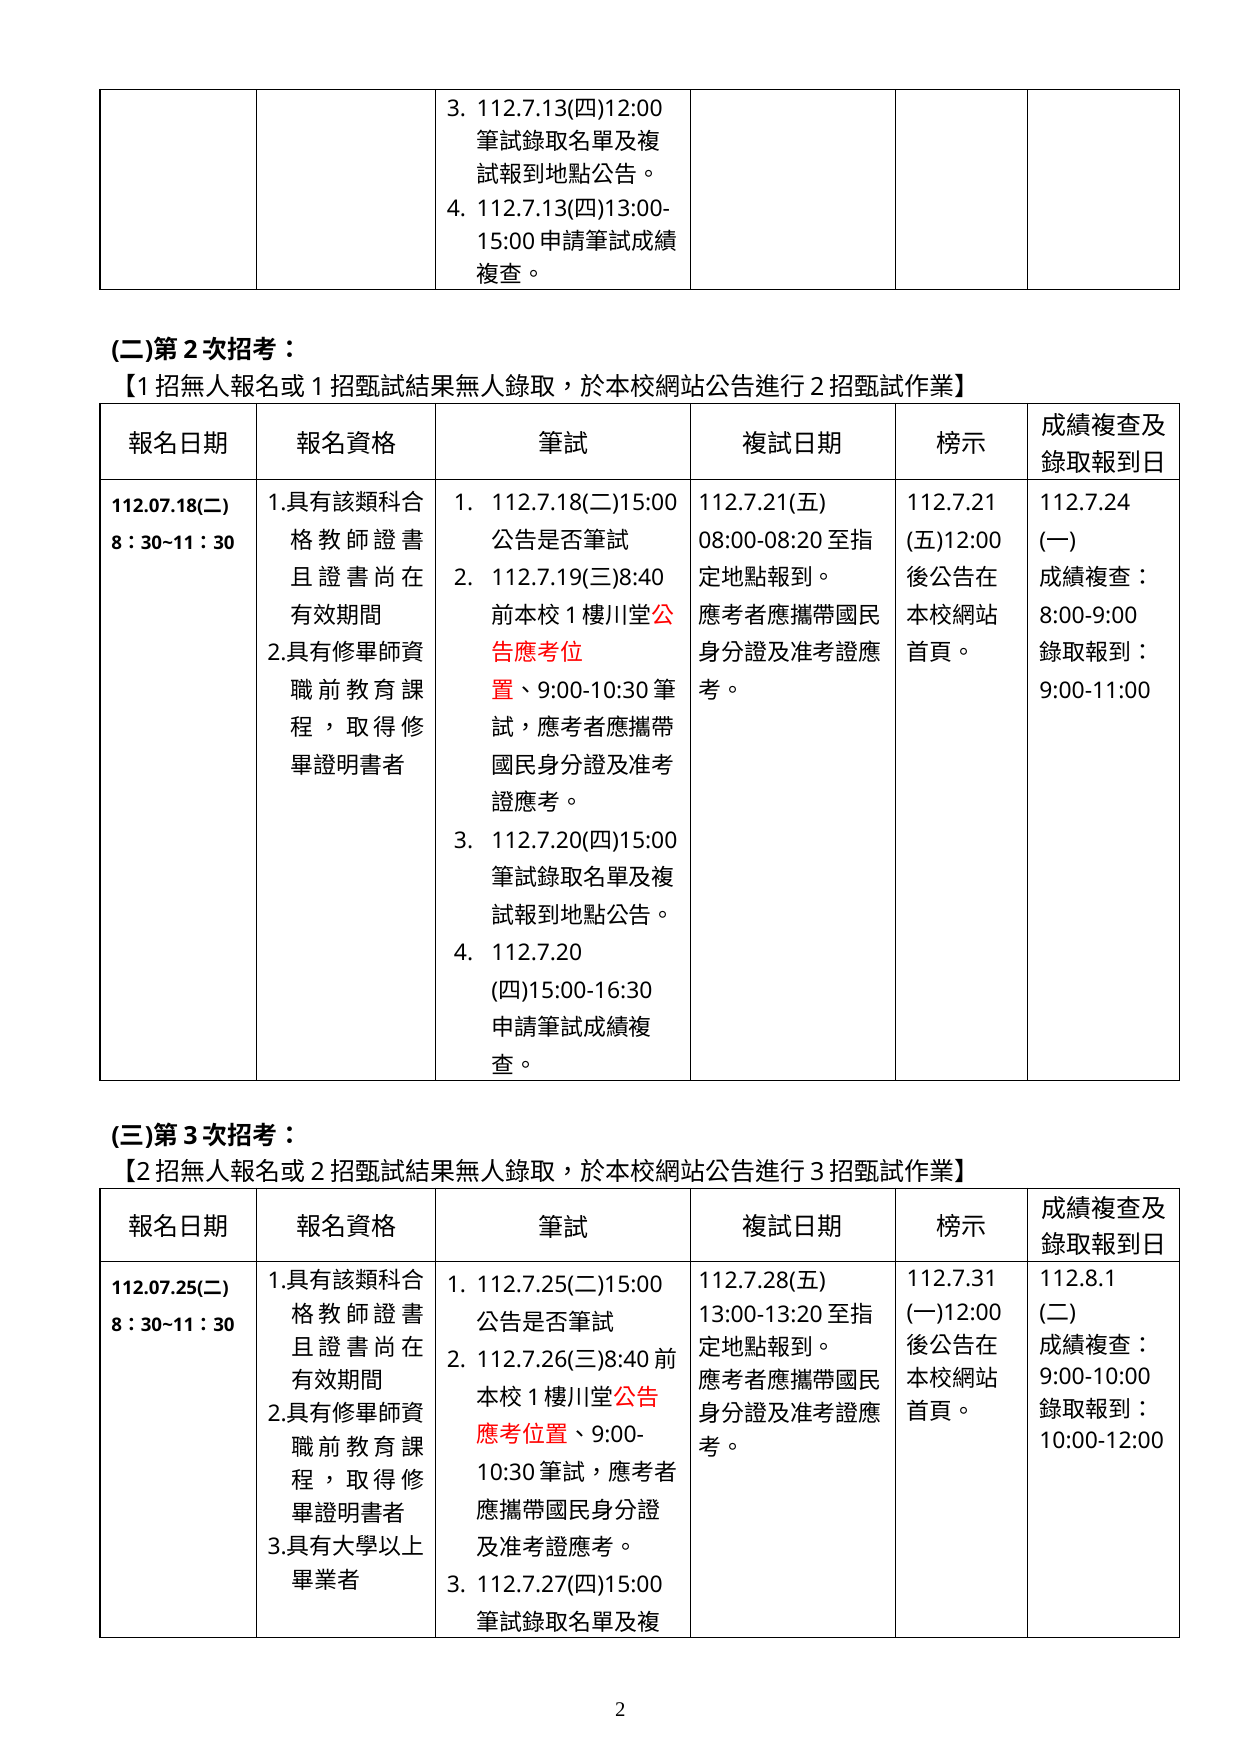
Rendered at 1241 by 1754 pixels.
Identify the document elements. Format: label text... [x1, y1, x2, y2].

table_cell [896, 90, 1027, 289]
table_cell 1.具有該類科合格教師證書且證書尚在有效期間 2.具有修畢師資職前教育課程，取得修畢證明書者 [257, 480, 435, 1080]
table_cell 筆試 [436, 1189, 690, 1261]
table_cell 112.7.21(五) 08:00-08:20至指定地點報到。 應考者應攜帶國民身分證及准考證應考。 [691, 480, 895, 1080]
table_cell 112.7.24 (一) 成績複查： 8:00-9:00 錄取報到： 9:00-11:00 [1028, 480, 1179, 1080]
table_cell (三)第3次招考： 【2招無人報名或2招甄試結果無人錄取，於本校網站公告進行3招甄試作業】 [100, 1081, 1179, 1188]
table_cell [101, 1262, 256, 1637]
table_cell 112.7.21 (五)12:00後公告在本校網站首頁。 [896, 480, 1027, 1080]
table_cell 報名資格 [257, 404, 435, 479]
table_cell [101, 90, 256, 289]
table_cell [257, 1262, 435, 1637]
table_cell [691, 1262, 895, 1637]
table_cell 報名日期 [101, 1189, 256, 1261]
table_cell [436, 90, 690, 289]
table_cell (二)第2次招考： 【1招無人報名或1招甄試結果無人錄取，於本校網站公告進行2招甄試作業】 [100, 290, 1179, 403]
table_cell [896, 1262, 1027, 1637]
table_cell 報名資格 [257, 1189, 435, 1261]
table_cell 成績複查及 錄取報到日 [1028, 1189, 1179, 1261]
table_cell 112.7.18(二)15:00公告是否筆試 112.7.19(三)8:40前本校1樓川堂公告應考位置、9:00-10:30筆試，應考者應攜帶國民身分證及准考證應考。 112.7.20(四)15:00筆試錄取名單及複試報到地點公告。 112.7.20(四)15:00-16:30申請筆試成績複查。 [436, 480, 690, 1080]
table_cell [691, 90, 895, 289]
table_cell 成績複查及 錄取報到日 [1028, 404, 1179, 479]
table_cell 榜示 [896, 404, 1027, 479]
table_cell 榜示 [896, 1189, 1027, 1261]
table_cell 報名日期 [101, 404, 256, 479]
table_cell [257, 90, 435, 289]
table_cell 複試日期 [691, 404, 895, 479]
table_cell 複試日期 [691, 1189, 895, 1261]
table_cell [1028, 90, 1179, 289]
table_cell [436, 1262, 690, 1637]
table_cell 112.07.18(二) 8：30~11：30 [101, 480, 256, 1080]
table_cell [1028, 1262, 1179, 1637]
table_cell 筆試 [436, 404, 690, 479]
